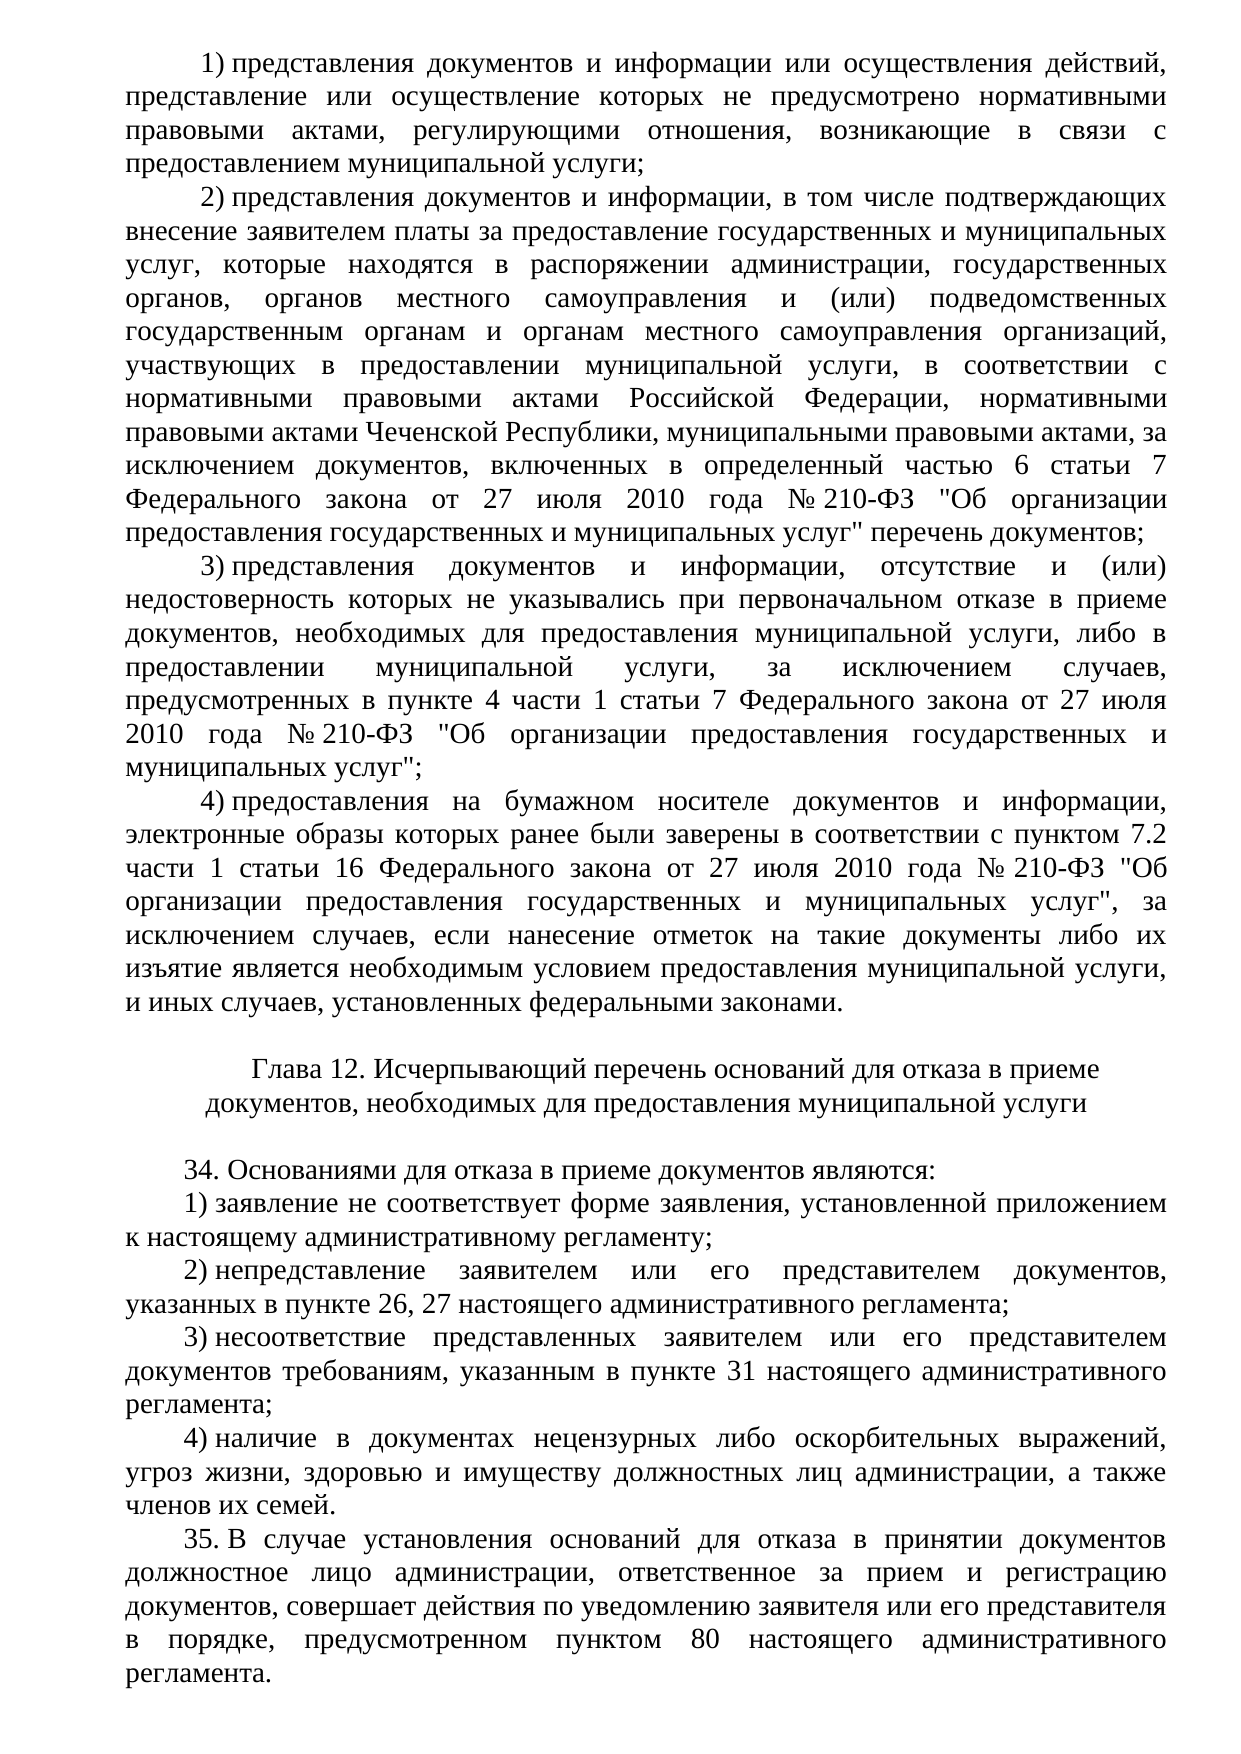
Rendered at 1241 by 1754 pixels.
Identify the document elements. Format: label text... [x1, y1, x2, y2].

text 35. В случае установления оснований для отказа в принятии документов должностное лицо администрации, ответственное за прием и регистрацию документов, совершает действия по уведомлению заявителя или его представителя в порядке, предусмотренном пунктом 80 настоящего административного регламента. [125, 1521, 1168, 1688]
text 4) предоставления на бумажном носителе документов и информации, электронные образы которых ранее были заверены в соответствии с пунктом 7.2 части 1 статьи 16 Федерального закона от 27 июля 2010 года № 210-ФЗ "Об организации предоставления государственных и муниципальных услуг", за исключением случаев, если нанесение отметок на такие документы либо их изъятие является необходимым условием предоставления муниципальной услуги, и иных случаев, установленных федеральными законами. [125, 783, 1168, 1018]
text 4) наличие в документах нецензурных либо оскорбительных выражений, угроз жизни, здоровью и имуществу должностных лиц администрации, а также членов их семей. [125, 1420, 1168, 1521]
text 34. Основаниями для отказа в приеме документов являются: [125, 1152, 1168, 1185]
text 1) представления документов и информации или осуществления действий, представление или осуществление которых не предусмотрено нормативными правовыми актами, регулирующими отношения, возникающие в связи с предоставлением муниципальной услуги; [125, 45, 1168, 179]
text Глава 12. Исчерпывающий перечень оснований для отказа в приеме документов, необходимых для предоставления муниципальной услуги [125, 1051, 1168, 1118]
text 2) представления документов и информации, в том числе подтверждающих внесение заявителем платы за предоставление государственных и муниципальных услуг, которые находятся в распоряжении администрации, государственных органов, органов местного самоуправления и (или) подведомственных государственным органам и органам местного самоуправления организаций, участвующих в предоставлении муниципальной услуги, в соответствии с нормативными правовыми актами Российской Федерации, нормативными правовыми актами Чеченской Республики, муниципальными правовыми актами, за исключением документов, включенных в определенный частью 6 статьи 7 Федерального закона от 27 июля 2010 года № 210-ФЗ "Об организации предоставления государственных и муниципальных услуг" перечень документов; [125, 179, 1168, 548]
text 3) несоответствие представленных заявителем или его представителем документов требованиям, указанным в пункте 31 настоящего административного регламента; [125, 1319, 1168, 1420]
text 2) непредставление заявителем или его представителем документов, указанных в пункте 26, 27 настоящего административного регламента; [125, 1252, 1168, 1319]
text 1) заявление не соответствует форме заявления, установленной приложением к настоящему административному регламенту; [125, 1185, 1168, 1252]
text 3) представления документов и информации, отсутствие и (или) недостоверность которых не указывались при первоначальном отказе в приеме документов, необходимых для предоставления муниципальной услуги, либо в предоставлении муниципальной услуги, за исключением случаев, предусмотренных в пункте 4 части 1 статьи 7 Федерального закона от 27 июля 2010 года № 210-ФЗ "Об организации предоставления государственных и муниципальных услуг"; [125, 548, 1168, 783]
